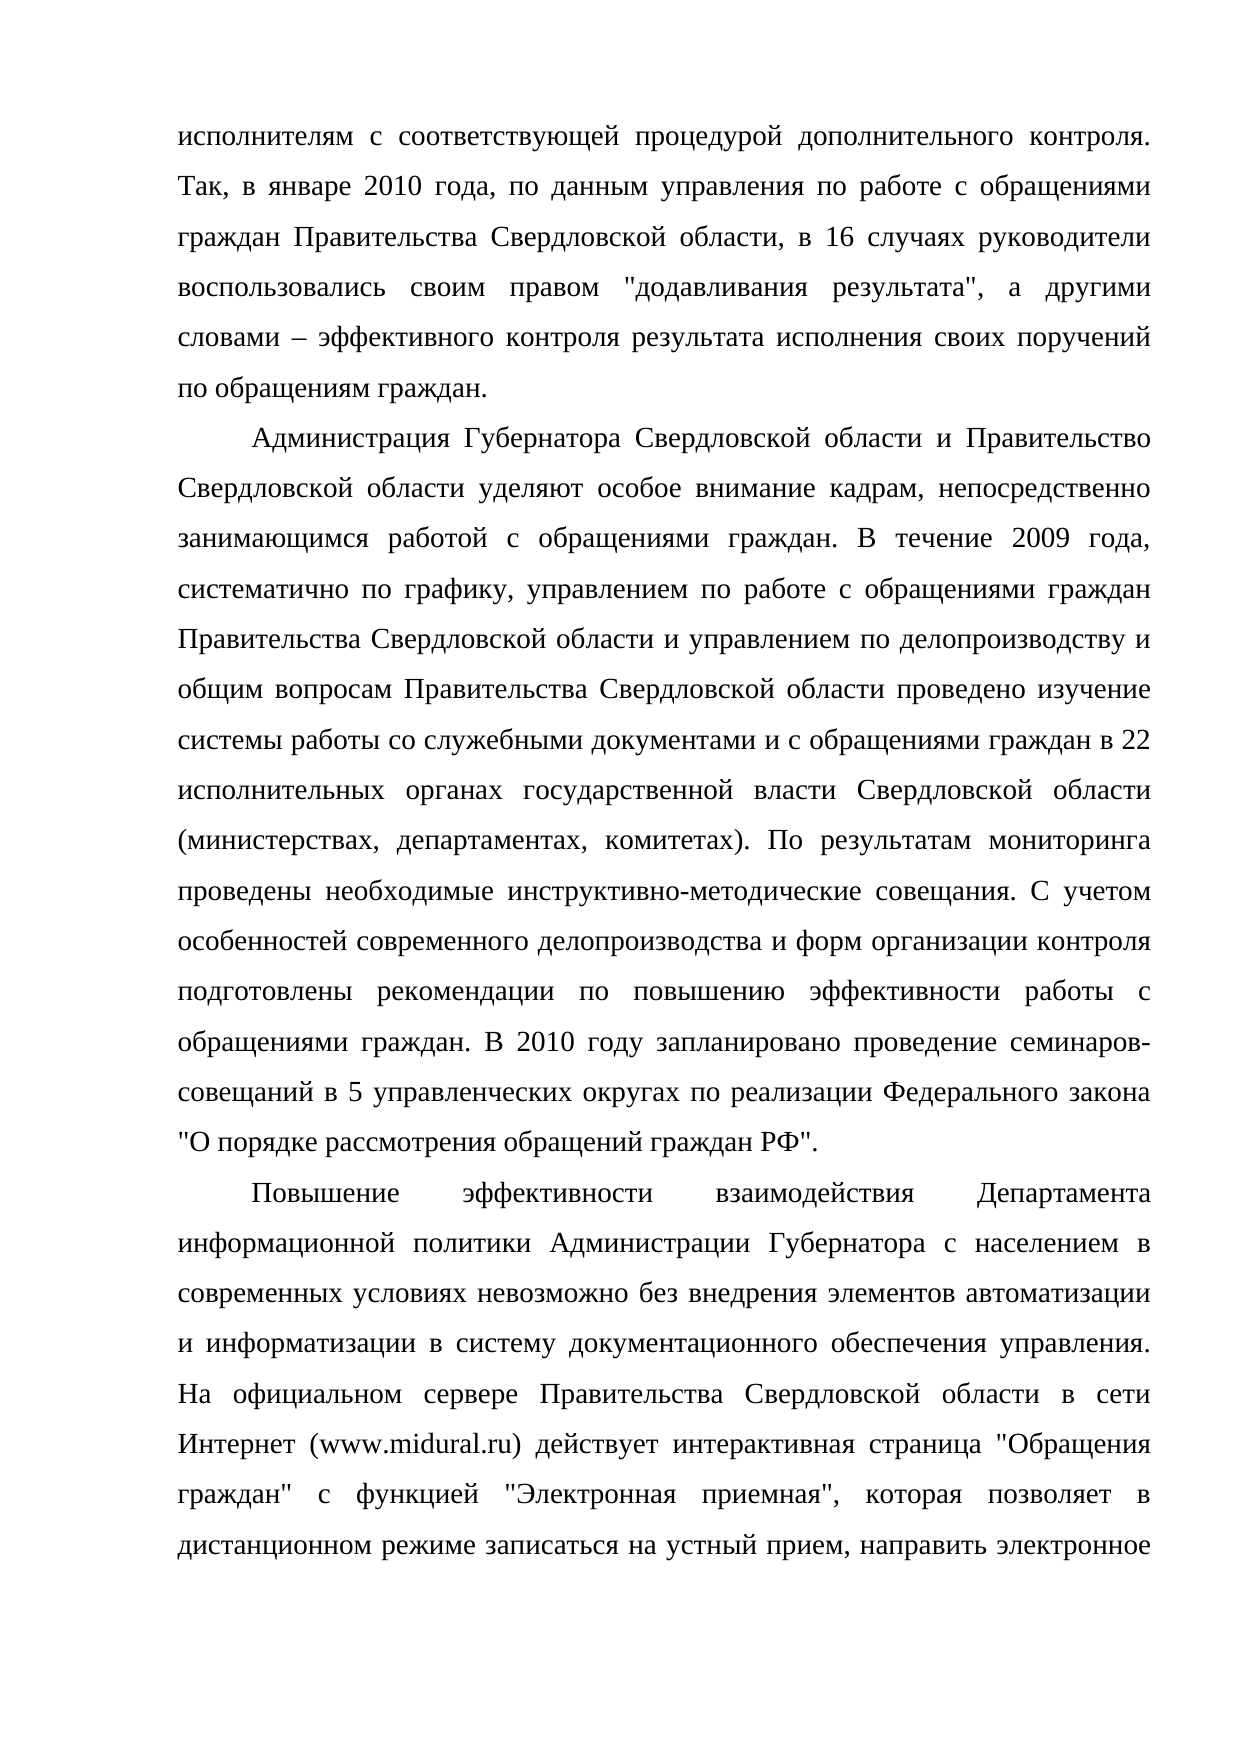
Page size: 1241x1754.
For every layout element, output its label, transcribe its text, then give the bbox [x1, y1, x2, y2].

text Администрация Губернатора Свердловской области и Правительство Свердловской области уделяют особое внимание кадрам, непосредственно занимающимся работой с обращениями граждан. В течение 2009 года, систематично по графику, управлением по работе с обращениями граждан Правительства Свердловской области и управлением по делопроизводству и общим вопросам Правительства Свердловской области проведено изучение системы работы со служебными документами и с обращениями граждан в 22 исполнительных органах государственной власти Свердловской области (министерствах, департаментах, комитетах). По результатам мониторинга проведены необходимые инструктивно-методические совещания. С учетом особенностей современного делопроизводства и форм организации контроля подготовлены рекомендации по повышению эффективности работы с обращениями граждан. В 2010 году запланировано проведение семинаров-совещаний в 5 управленческих округах по реализации Федерального закона "О порядке рассмотрения обращений граждан РФ". [177, 420, 1152, 1158]
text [177, 118, 1152, 403]
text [177, 1175, 1152, 1560]
